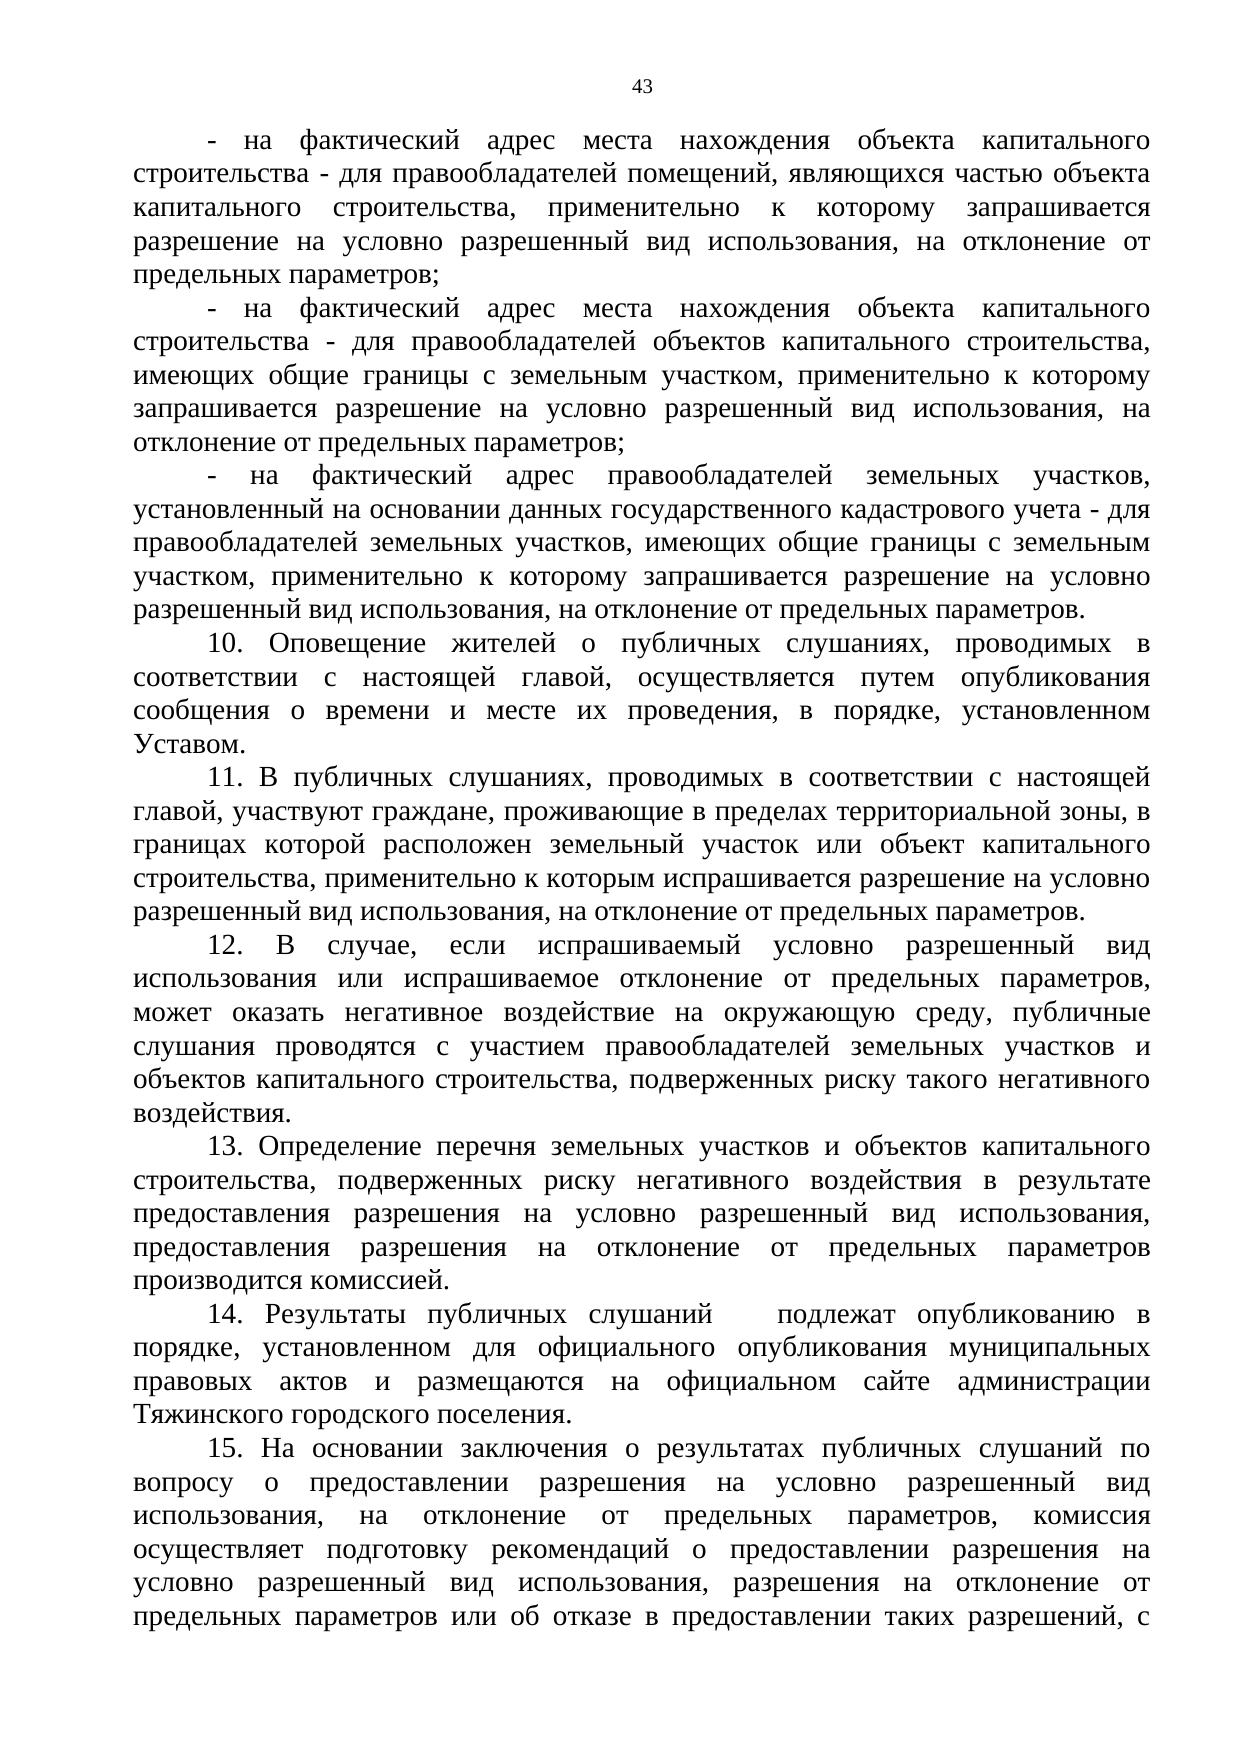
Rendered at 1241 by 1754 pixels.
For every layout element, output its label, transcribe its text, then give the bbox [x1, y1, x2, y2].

text 14. Результаты публичных слушаний подлежат опубликованию в порядке, установленном для официального опубликования муниципальных правовых актов и размещаются на официальном сайте администрации Тяжинского городского поселения. [133, 1296, 1152, 1430]
text 13. Определение перечня земельных участков и объектов капитального строительства, подверженных риску негативного воздействия в результате предоставления разрешения на условно разрешенный вид использования, предоставления разрешения на отклонение от предельных параметров производится комиссией. [133, 1128, 1152, 1296]
text 11. В публичных слушаниях, проводимых в соответствии с настоящей главой, участвуют граждане, проживающие в пределах территориальной зоны, в границах которой расположен земельный участок или объект капитального строительства, применительно к которым испрашивается разрешение на условно разрешенный вид использования, на отклонение от предельных параметров. [133, 759, 1152, 927]
text 12. В случае, если испрашиваемый условно разрешенный вид использования или испрашиваемое отклонение от предельных параметров, может оказать негативное воздействие на окружающую среду, публичные слушания проводятся с участием правообладателей земельных участков и объектов капитального строительства, подверженных риску такого негативного воздействия. [133, 927, 1152, 1128]
text 10. Оповещение жителей о публичных слушаниях, проводимых в соответствии с настоящей главой, осуществляется путем опубликования сообщения о времени и месте их проведения, в порядке, установленном Уставом. [133, 625, 1152, 759]
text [133, 1430, 1152, 1631]
text - на фактический адрес места нахождения объекта капитального строительства - для правообладателей объектов капитального строительства, имеющих общие границы с земельным участком, применительно к которому запрашивается разрешение на условно разрешенный вид использования, на отклонение от предельных параметров; [133, 290, 1152, 457]
text - на фактический адрес правообладателей земельных участков, установленный на основании данных государственного кадастрового учета - для правообладателей земельных участков, имеющих общие границы с земельным участком, применительно к которому запрашивается разрешение на условно разрешенный вид использования, на отклонение от предельных параметров. [133, 457, 1152, 625]
text - на фактический адрес места нахождения объекта капитального строительства - для правообладателей помещений, являющихся частью объекта капитального строительства, применительно к которому запрашивается разрешение на условно разрешенный вид использования, на отклонение от предельных параметров; [133, 122, 1152, 290]
